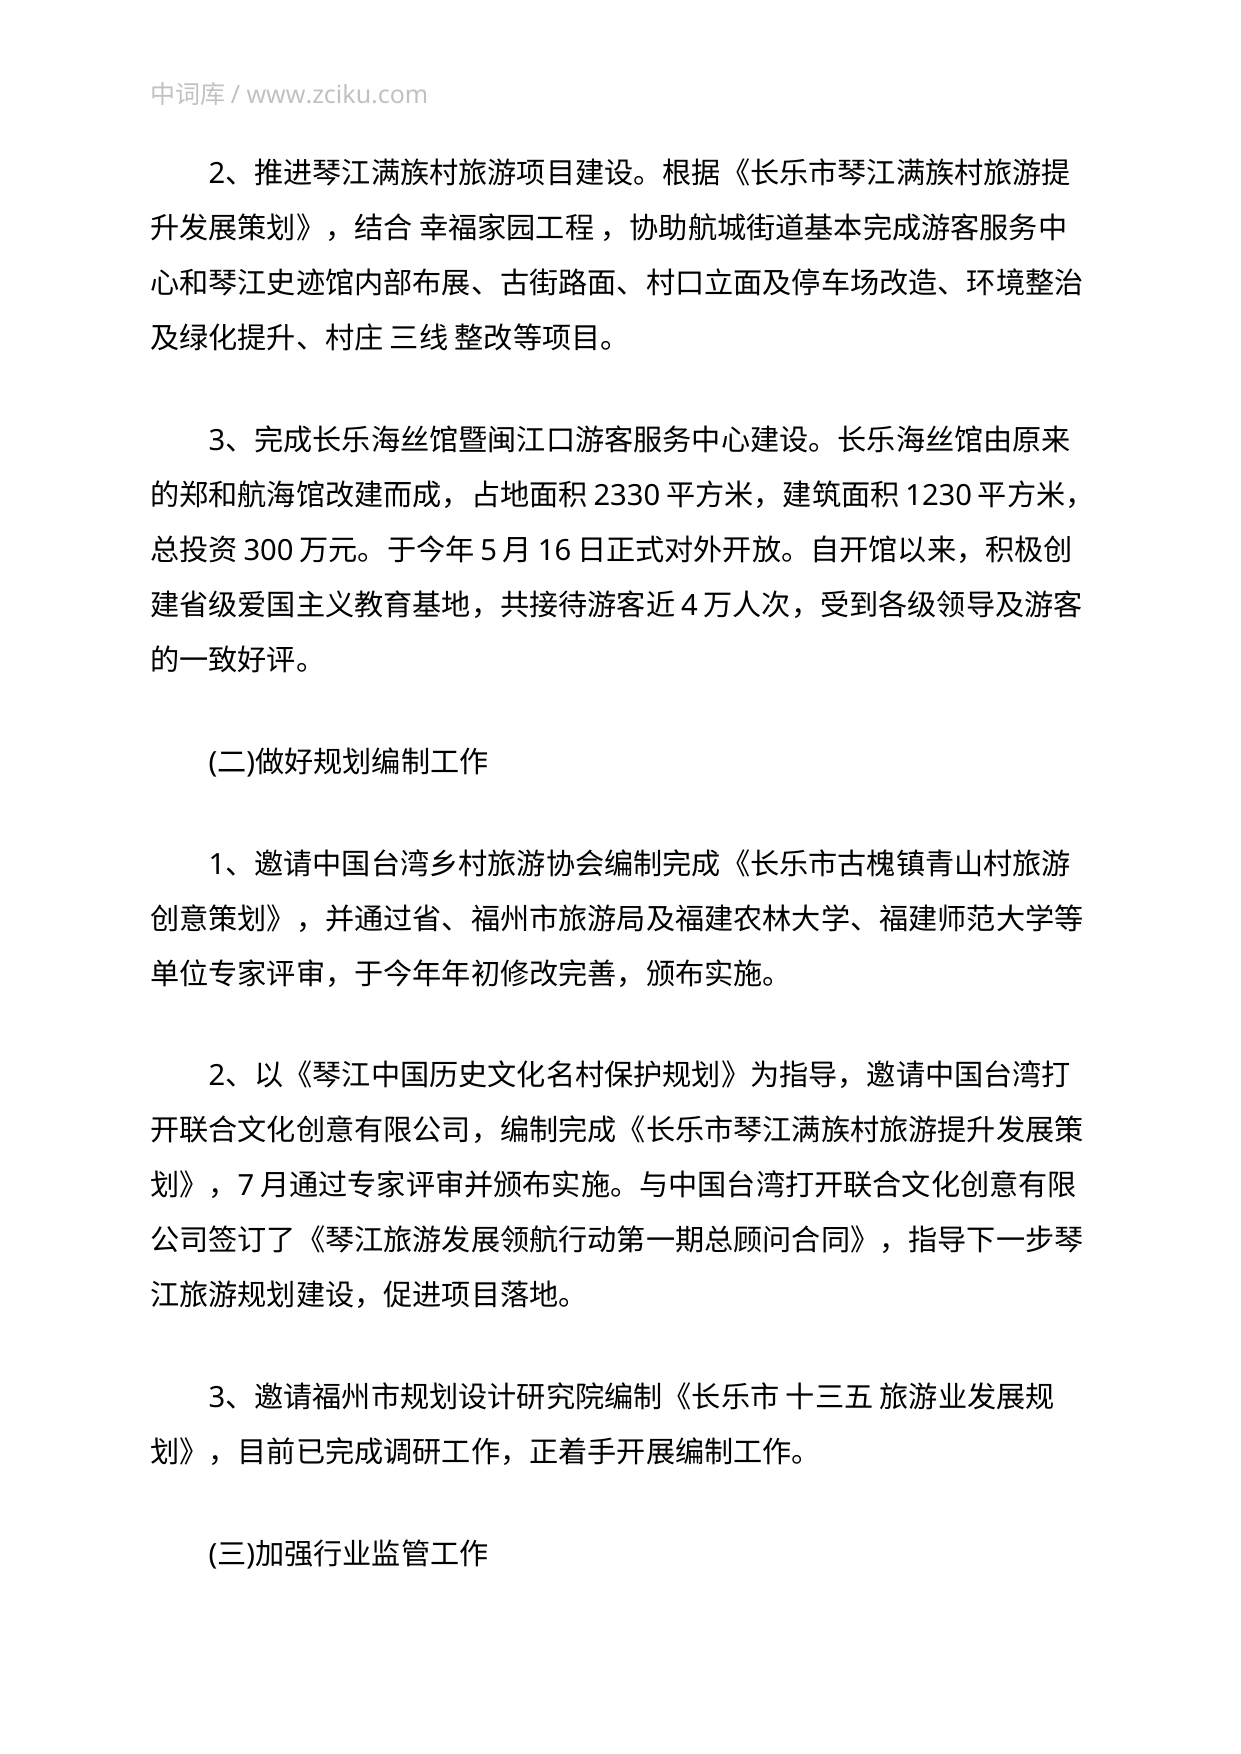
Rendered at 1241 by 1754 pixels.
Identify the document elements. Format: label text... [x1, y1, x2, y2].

text 3、邀请福州市规划设计研究院编制《长乐市 十三五 旅游业发展规划》，目前已完成调研工作，正着手开展编制工作。 [150, 1373, 1090, 1471]
text 2、以《琴江中国历史文化名村保护规划》为指导，邀请中国台湾打开联合文化创意有限公司，编制完成《长乐市琴江满族村旅游提升发展策划》，7月通过专家评审并颁布实施。与中国台湾打开联合文化创意有限公司签订了《琴江旅游发展领航行动第一期总顾问合同》，指导下一步琴江旅游规划建设，促进项目落地。 [150, 1052, 1090, 1314]
text 2、推进琴江满族村旅游项目建设。根据《长乐市琴江满族村旅游提升发展策划》，结合 幸福家园工程 ，协助航城街道基本完成游客服务中心和琴江史迹馆内部布展、古街路面、村口立面及停车场改造、环境整治及绿化提升、村庄 三线 整改等项目。 [150, 150, 1090, 357]
text 1、邀请中国台湾乡村旅游协会编制完成《长乐市古槐镇青山村旅游创意策划》，并通过省、福州市旅游局及福建农林大学、福建师范大学等单位专家评审，于今年年初修改完善，颁布实施。 [150, 840, 1090, 992]
text 3、完成长乐海丝馆暨闽江口游客服务中心建设。长乐海丝馆由原来的郑和航海馆改建而成，占地面积2330平方米，建筑面积1230平方米，总投资300万元。于今年5月16日正式对外开放。自开馆以来，积极创建省级爱国主义教育基地，共接待游客近4万人次，受到各级领导及游客的一致好评。 [150, 417, 1090, 679]
text (三)加强行业监管工作 [150, 1530, 1090, 1573]
text (二)做好规划编制工作 [150, 738, 1090, 781]
